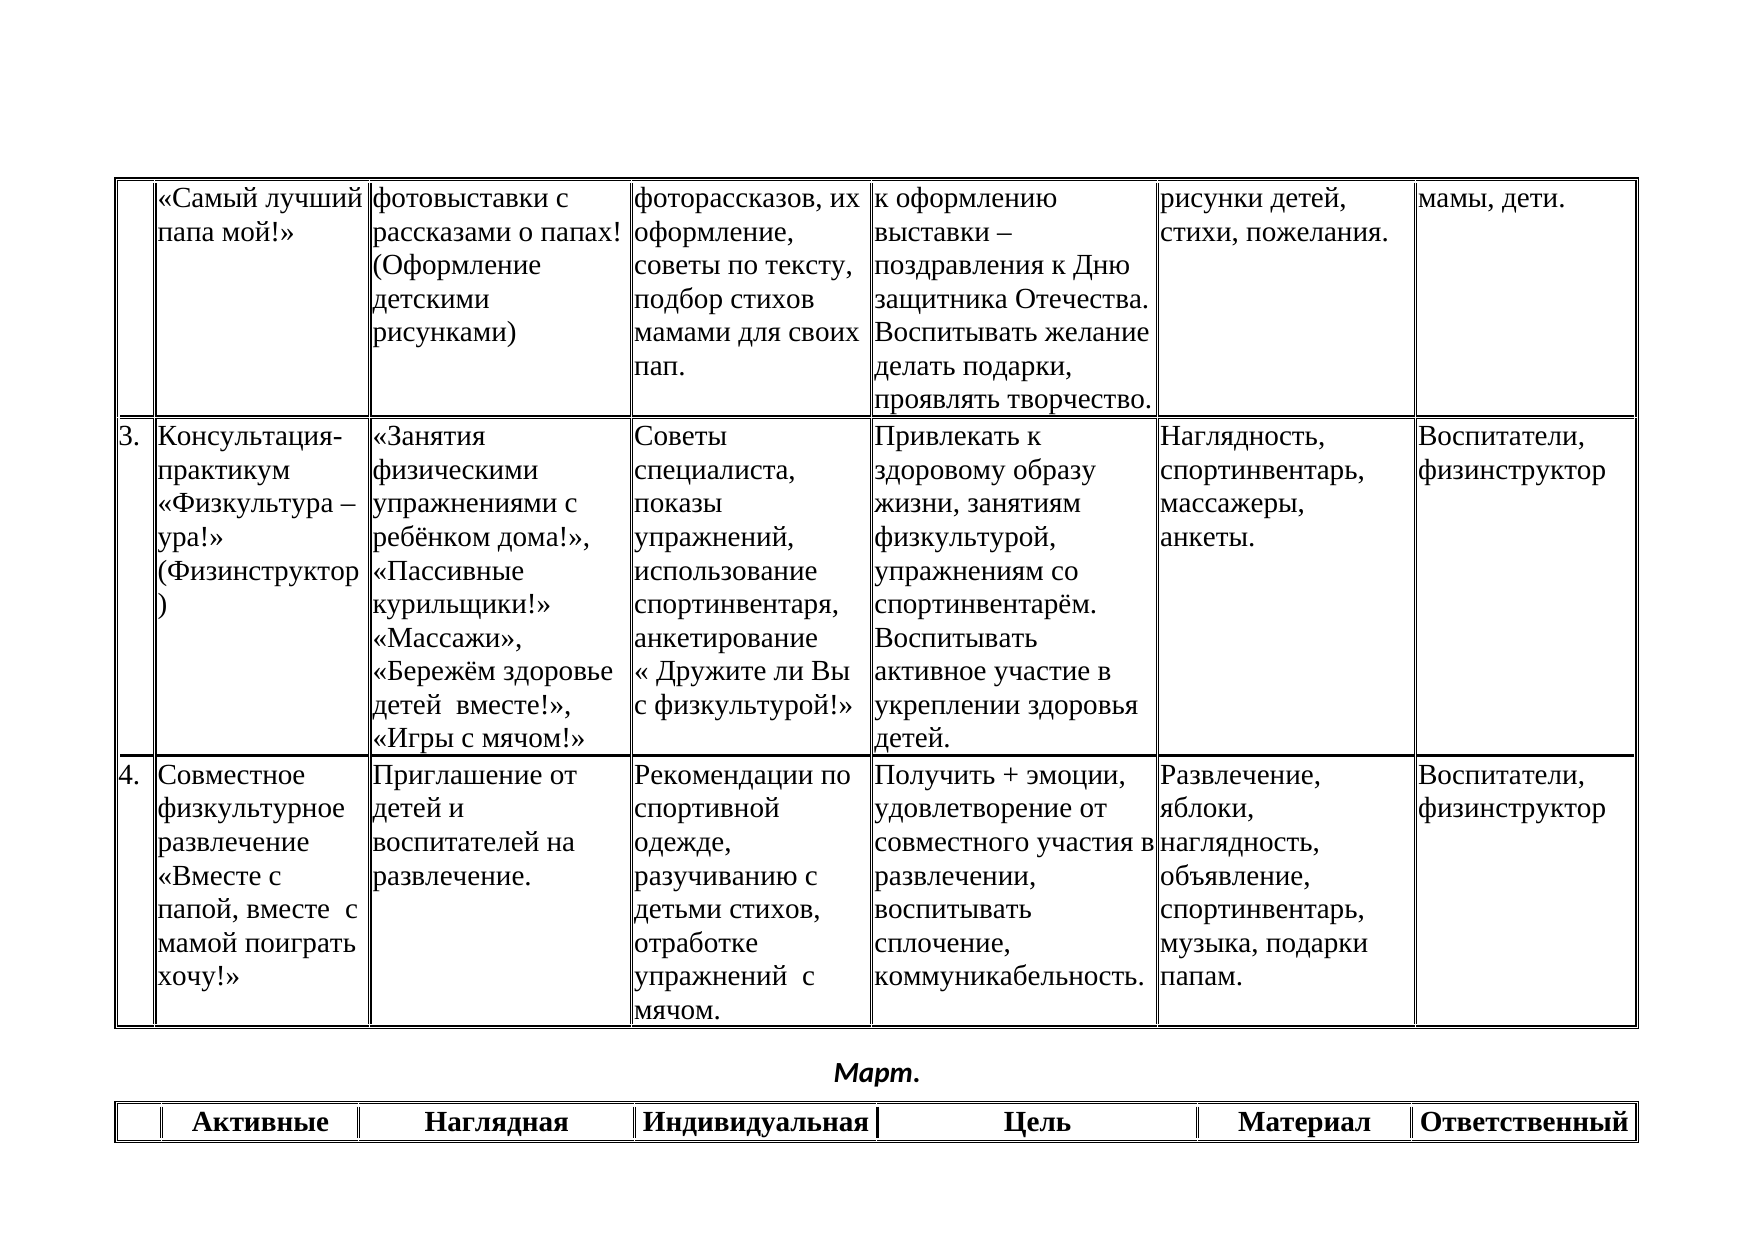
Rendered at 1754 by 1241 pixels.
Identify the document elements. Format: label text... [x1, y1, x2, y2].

table_cell Рекомендации по спортивной одежде, разучиванию с детьми стихов, отработке упражнений с мячом. [632, 757, 872, 1025]
subtitle Март. [118, 1054, 1636, 1089]
table_cell Получить + эмоции, удовлетворение от совместного участия в развлечении, воспитывать сплочение, коммуникабельность. [872, 757, 1158, 1025]
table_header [162, 1104, 359, 1140]
table_cell 4. [118, 754, 155, 1025]
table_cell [632, 181, 872, 415]
table_cell Воспитатели, физинструктор [1417, 415, 1636, 754]
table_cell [1158, 181, 1416, 415]
table_cell Приглашение от детей и воспитателей на развлечение. [370, 757, 632, 1025]
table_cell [155, 179, 370, 415]
table_header Материал [1198, 1104, 1411, 1140]
table_cell Привлекать к здоровому образу жизни, занятиям физкультурой, упражнениям со спортинвентарём. Воспитывать активное участие в укреплении здоровья детей. [873, 419, 1156, 754]
table_cell Совместное физкультурное развлечение «Вместе с папой, вместе с мамой поиграть хочу!» [155, 754, 370, 1025]
table_cell 3. [118, 415, 153, 754]
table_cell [872, 181, 1158, 415]
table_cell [370, 181, 632, 415]
table_header Цель [877, 1104, 1198, 1140]
table_cell Советы специалиста, показы упражнений, использование спортинвентаря, анкетирование « Дружите ли Вы с физкультурой!» [633, 419, 870, 754]
table_header Ответственный [1411, 1104, 1635, 1140]
table_cell Развлечение, яблоки, наглядность, объявление, спортинвентарь, музыка, подарки папам. [1158, 757, 1416, 1025]
table_cell Наглядность, спортинвентарь, массажеры, анкеты. [1159, 419, 1414, 754]
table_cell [1416, 181, 1635, 415]
table_header N [118, 1104, 162, 1140]
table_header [359, 1104, 635, 1140]
table_cell Консультация- практикум «Физкультура – ура!» (Физинструктор) [157, 419, 368, 754]
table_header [635, 1102, 877, 1140]
table_cell «Занятия физическими упражнениями с ребёнком дома!», «Пассивные курильщики!» «Массажи», «Бережём здоровье детей вместе!», «Игры с мячом!» [372, 419, 630, 754]
table_cell Воспитатели, физинструктор [1416, 754, 1635, 1025]
table_cell 2. [118, 179, 155, 415]
